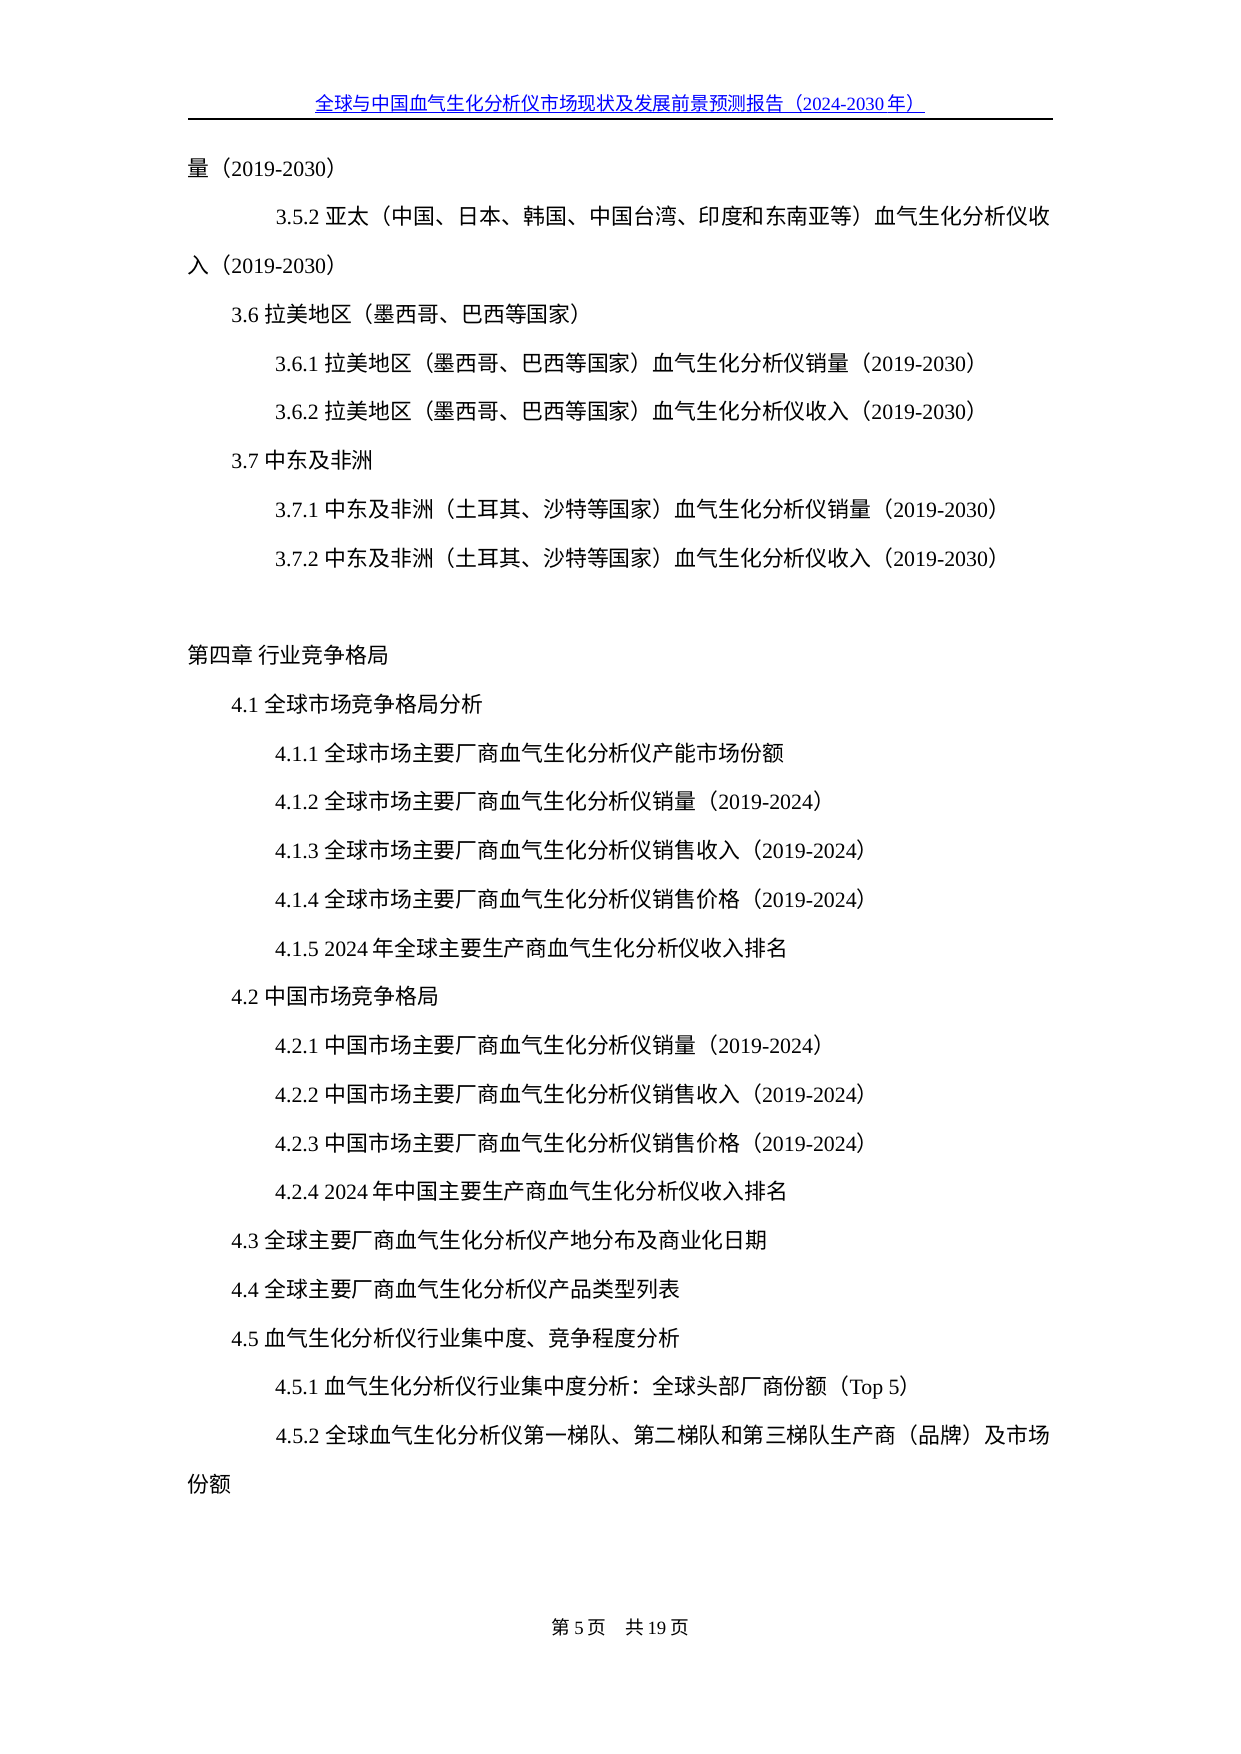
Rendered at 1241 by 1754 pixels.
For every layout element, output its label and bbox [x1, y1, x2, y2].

text [187, 150, 1053, 1499]
